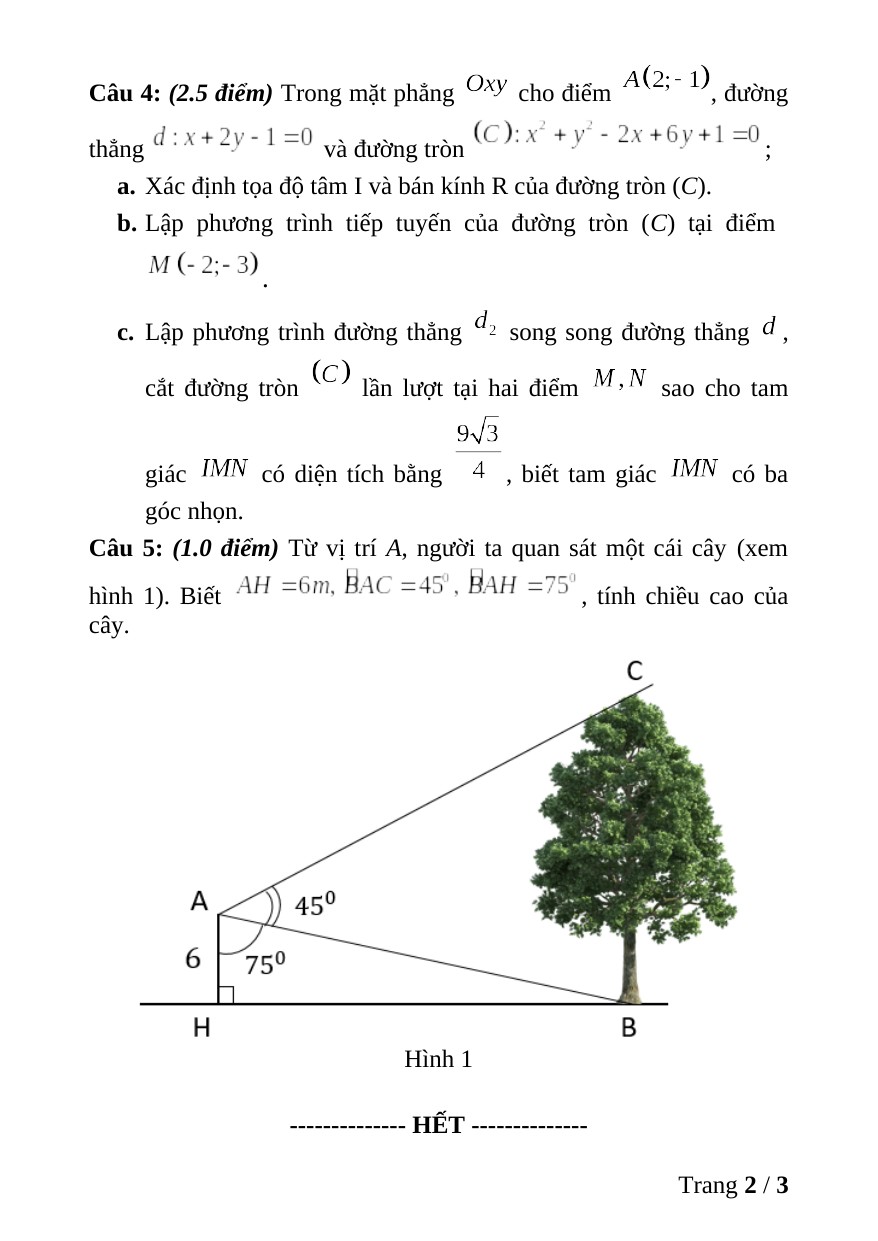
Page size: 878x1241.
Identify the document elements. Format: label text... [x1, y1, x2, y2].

list Lập phương trình tiếp tuyến của đường tròn (C) tại điểm . [117, 208, 788, 293]
text Hình 1 [89, 1044, 788, 1073]
list Lập phương trình đường thẳng song song đường thẳng , cắt đường tròn lần lượt tại hai điểm sao cho tam giác có diện tích bằng , biết tam giác có ba góc nhọn. [117, 302, 788, 525]
picture [134, 638, 743, 1044]
text -------------- HẾT -------------- [89, 1110, 788, 1139]
text Câu 5: (1.0 điểm) Từ vị trí A, người ta quan sát một cái cây (xem hình 1). Biết , tính chiều cao của cây. [89, 533, 788, 638]
list Xác định tọa độ tâm I và bán kính R của đường tròn (C). [117, 171, 788, 200]
text Câu 4: (2.5 điểm) Trong mặt phẳng cho điểm , đường thẳng và đường tròn ; [89, 59, 788, 162]
